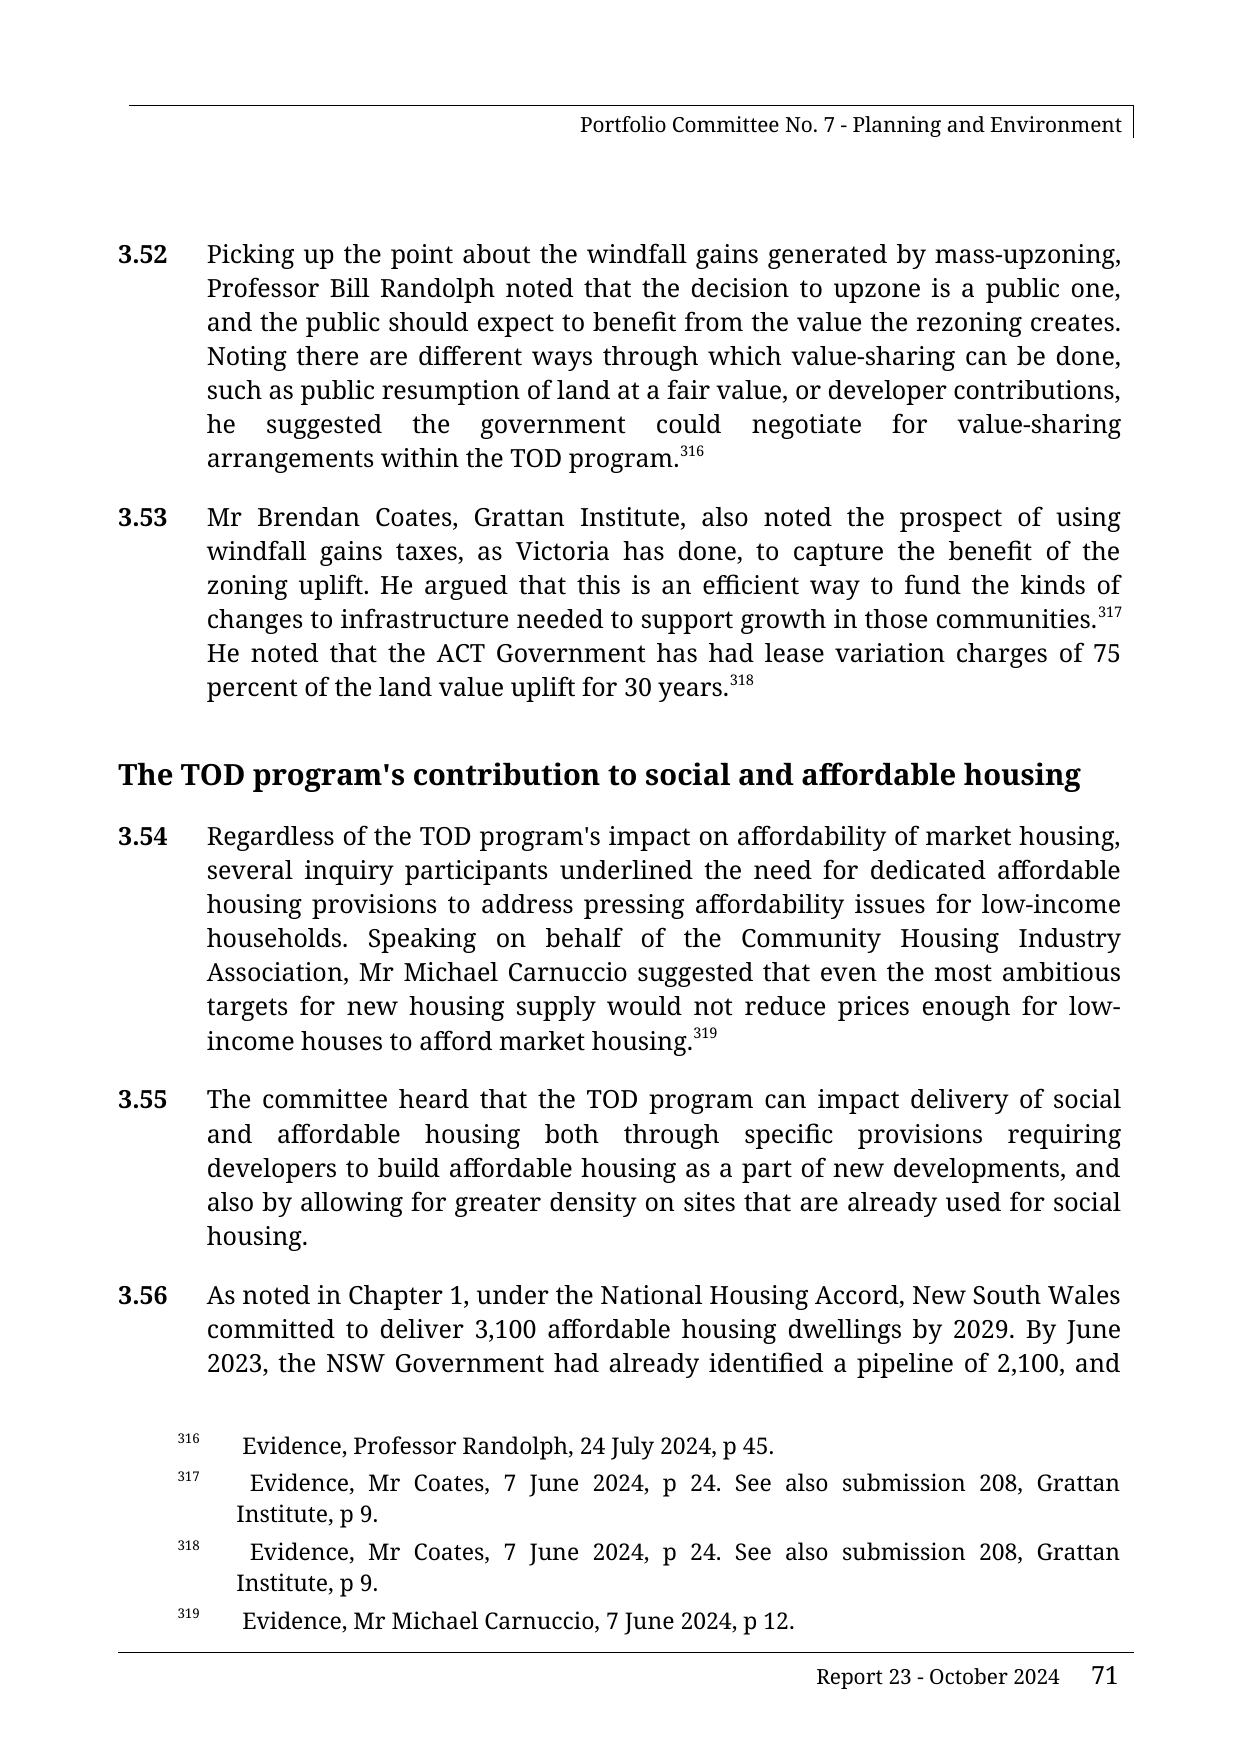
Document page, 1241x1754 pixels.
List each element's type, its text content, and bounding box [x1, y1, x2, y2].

list The committee heard that the TOD program can impact delivery of social and affordable housing both through specific provisions requiring developers to build affordable housing as a part of new developments, and also by allowing for greater density on sites that are already used for social housing. [118, 1082, 1122, 1252]
subtitle The TOD program's contribution to social and affordable housing [118, 754, 1122, 794]
list Regardless of the TOD program's impact on affordability of market housing, several inquiry participants underlined the need for dedicated affordable housing provisions to address pressing affordability issues for low-income households. Speaking on behalf of the Community Housing Industry Association, Mr Michael Carnuccio suggested that even the most ambitious targets for new housing supply would not reduce prices enough for low-income houses to afford market housing. [118, 819, 1122, 1057]
list Mr Brendan Coates, Grattan Institute, also noted the prospect of using windfall gains taxes, as Victoria has done, to capture the benefit of the zoning uplift. He argued that this is an efficient way to fund the kinds of changes to infrastructure needed to support growth in those communities. He noted that the ACT Government has had lease variation charges of 75 percent of the land value uplift for 30 years. [118, 500, 1122, 704]
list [118, 1277, 1122, 1380]
list Picking up the point about the windfall gains generated by mass-upzoning, Professor Bill Randolph noted that the decision to upzone is a public one, and the public should expect to benefit from the value the rezoning creates. Noting there are different ways through which value-sharing can be done, such as public resumption of land at a fair value, or developer contributions, he suggested the government could negotiate for value-sharing arrangements within the TOD program. [118, 236, 1122, 475]
